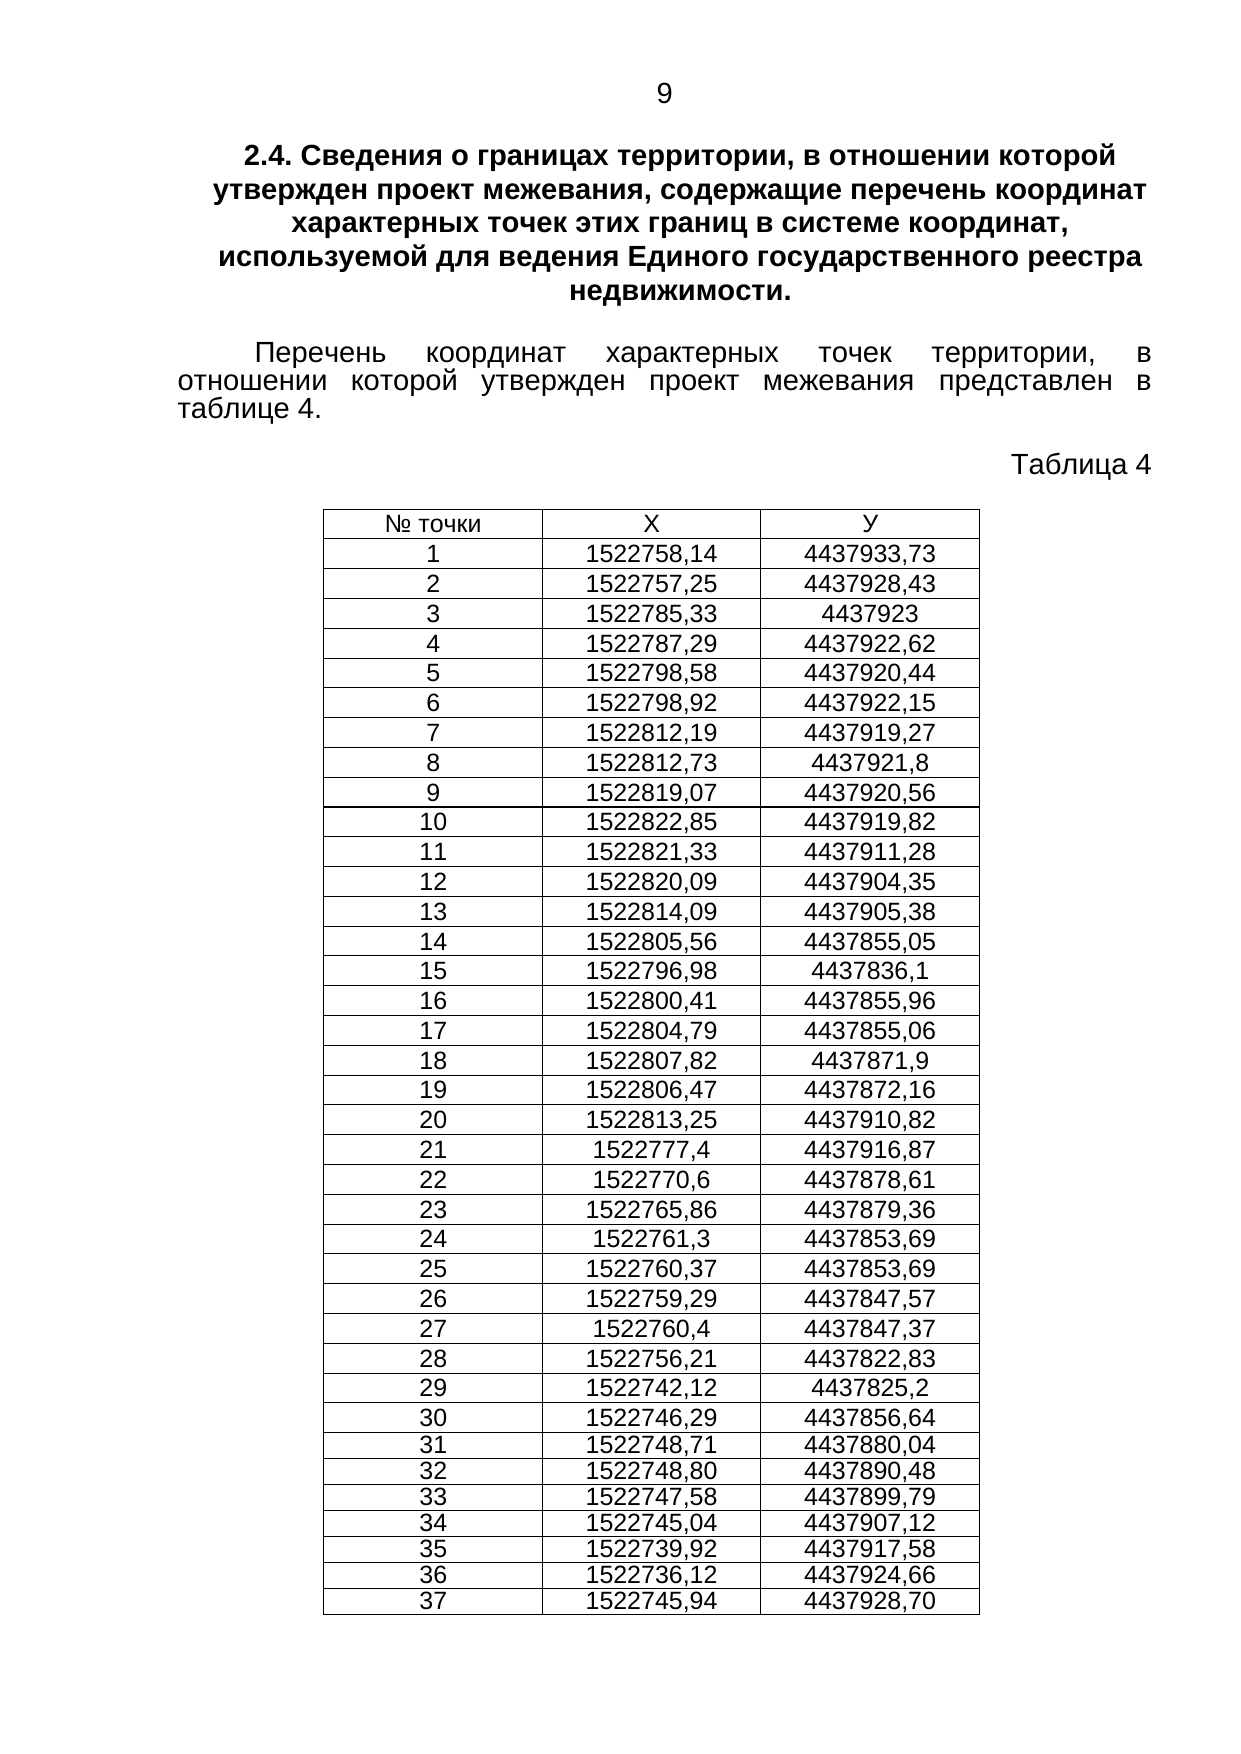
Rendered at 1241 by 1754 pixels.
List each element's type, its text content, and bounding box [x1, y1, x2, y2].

table_cell 13 [324, 897, 542, 926]
table_cell 1522745,94 [543, 1589, 760, 1614]
table_cell 8 [324, 748, 542, 777]
table_cell 4437933,73 [761, 539, 979, 568]
table_cell 9 [324, 778, 542, 806]
table_cell 4437910,82 [761, 1105, 979, 1134]
table_cell 4437920,44 [761, 659, 979, 687]
table_cell 4437879,36 [761, 1195, 979, 1223]
table_cell 1522800,41 [543, 986, 760, 1015]
table_cell 29 [324, 1374, 542, 1402]
table_cell 1522747,58 [543, 1485, 760, 1510]
table_cell 17 [324, 1016, 542, 1045]
table_cell 1522787,29 [543, 629, 760, 657]
table_cell 1522807,82 [543, 1046, 760, 1074]
table_cell 34 [324, 1511, 542, 1536]
text Таблица 4 [177, 452, 1152, 480]
table_cell 1522748,71 [543, 1433, 760, 1458]
table_cell 10 [324, 808, 542, 836]
table_cell 1522812,19 [543, 718, 760, 747]
table_cell 33 [324, 1485, 542, 1510]
table_cell 1522745,04 [543, 1511, 760, 1536]
table_header У [761, 510, 979, 538]
table_cell 4437921,8 [761, 748, 979, 777]
table_cell 4437855,06 [761, 1016, 979, 1045]
table_cell 1522813,25 [543, 1105, 760, 1134]
table_cell 1522785,33 [543, 599, 760, 628]
table_cell 4437836,1 [761, 956, 979, 985]
table_cell 16 [324, 986, 542, 1015]
table_cell 1522765,86 [543, 1195, 760, 1223]
table_cell 25 [324, 1254, 542, 1283]
table_cell 1522759,29 [543, 1284, 760, 1313]
table_cell 6 [324, 688, 542, 717]
table_cell 1522819,07 [543, 778, 760, 806]
table_cell 4437922,15 [761, 688, 979, 717]
table_cell 4437855,05 [761, 927, 979, 955]
table_cell 19 [324, 1076, 542, 1104]
table_cell 1522748,80 [543, 1459, 760, 1484]
table_cell 4437822,83 [761, 1344, 979, 1372]
table_cell 31 [324, 1433, 542, 1458]
table_cell 1522770,6 [543, 1165, 760, 1194]
table_cell 24 [324, 1225, 542, 1253]
table_cell 4437923 [761, 599, 979, 628]
table_cell 4437911,28 [761, 837, 979, 866]
table_cell 4437847,57 [761, 1284, 979, 1313]
table_cell 4437878,61 [761, 1165, 979, 1194]
table_cell 4437916,87 [761, 1135, 979, 1164]
table_cell 37 [324, 1589, 542, 1614]
table_cell 26 [324, 1284, 542, 1313]
table_cell 4437872,16 [761, 1076, 979, 1104]
table_cell 4437890,48 [761, 1459, 979, 1484]
table_cell 1522798,58 [543, 659, 760, 687]
table_cell 1522742,12 [543, 1374, 760, 1402]
table_cell 1522758,14 [543, 539, 760, 568]
table_cell 4437922,62 [761, 629, 979, 657]
table_cell 1522777,4 [543, 1135, 760, 1164]
table_cell 28 [324, 1344, 542, 1372]
table_cell 36 [324, 1563, 542, 1588]
table_cell 1522805,56 [543, 927, 760, 955]
table_cell 32 [324, 1459, 542, 1484]
table_cell 4437899,79 [761, 1485, 979, 1510]
table_cell 1522746,29 [543, 1403, 760, 1432]
text 2.4. Сведения о границах территории, в отношении которой утвержден проект межевания, содержащие перечень координат характерных точек этих границ в системе координат, используемой для ведения Единого государственного реестра недвижимости. [209, 138, 1152, 306]
table_cell 4437855,96 [761, 986, 979, 1015]
table_cell 3 [324, 599, 542, 628]
table_cell 1522756,21 [543, 1344, 760, 1372]
table_cell 1522804,79 [543, 1016, 760, 1045]
table_cell 35 [324, 1537, 542, 1562]
table_cell 1522736,12 [543, 1563, 760, 1588]
table_cell 4437880,04 [761, 1433, 979, 1458]
table_cell 4437847,37 [761, 1314, 979, 1343]
table_cell 1522814,09 [543, 897, 760, 926]
table_cell 4437853,69 [761, 1254, 979, 1283]
table_cell 5 [324, 659, 542, 687]
table_cell 23 [324, 1195, 542, 1223]
table_cell 4437928,70 [761, 1589, 979, 1614]
table_cell 4437853,69 [761, 1225, 979, 1253]
table_cell 1 [324, 539, 542, 568]
table_cell 15 [324, 956, 542, 985]
table_cell 1522757,25 [543, 569, 760, 598]
table_cell 1522796,98 [543, 956, 760, 985]
table_cell 4437920,56 [761, 778, 979, 806]
table_cell 2 [324, 569, 542, 598]
table_cell 4437924,66 [761, 1563, 979, 1588]
table_cell 1522806,47 [543, 1076, 760, 1104]
table_cell 27 [324, 1314, 542, 1343]
table_cell 4437907,12 [761, 1511, 979, 1536]
table_cell 4437904,35 [761, 867, 979, 896]
table_cell 1522739,92 [543, 1537, 760, 1562]
table_cell 4 [324, 629, 542, 657]
table_cell 1522812,73 [543, 748, 760, 777]
table_cell 14 [324, 927, 542, 955]
table_cell 1522760,4 [543, 1314, 760, 1343]
table_cell 4437917,58 [761, 1537, 979, 1562]
table_cell 4437919,27 [761, 718, 979, 747]
table_cell 1522798,92 [543, 688, 760, 717]
table_cell 4437905,38 [761, 897, 979, 926]
table_cell 1522822,85 [543, 808, 760, 836]
table_cell 11 [324, 837, 542, 866]
table_cell 4437919,82 [761, 808, 979, 836]
table_cell 30 [324, 1403, 542, 1432]
table_cell 20 [324, 1105, 542, 1134]
table_header Х [543, 510, 760, 538]
table_cell 1522761,3 [543, 1225, 760, 1253]
table_cell 7 [324, 718, 542, 747]
table_header № точки [324, 510, 542, 538]
table_cell 4437825,2 [761, 1374, 979, 1402]
text Перечень координат характерных точек территории, в отношении которой утвержден проект межевания представлен в таблице 4. [177, 340, 1152, 424]
table_cell 1522760,37 [543, 1254, 760, 1283]
table_cell 1522820,09 [543, 867, 760, 896]
table_cell 21 [324, 1135, 542, 1164]
table_cell 12 [324, 867, 542, 896]
table_cell 1522821,33 [543, 837, 760, 866]
table_cell 18 [324, 1046, 542, 1074]
table_cell 4437871,9 [761, 1046, 979, 1074]
table_cell 4437856,64 [761, 1403, 979, 1432]
table_cell 4437928,43 [761, 569, 979, 598]
table_cell 22 [324, 1165, 542, 1194]
